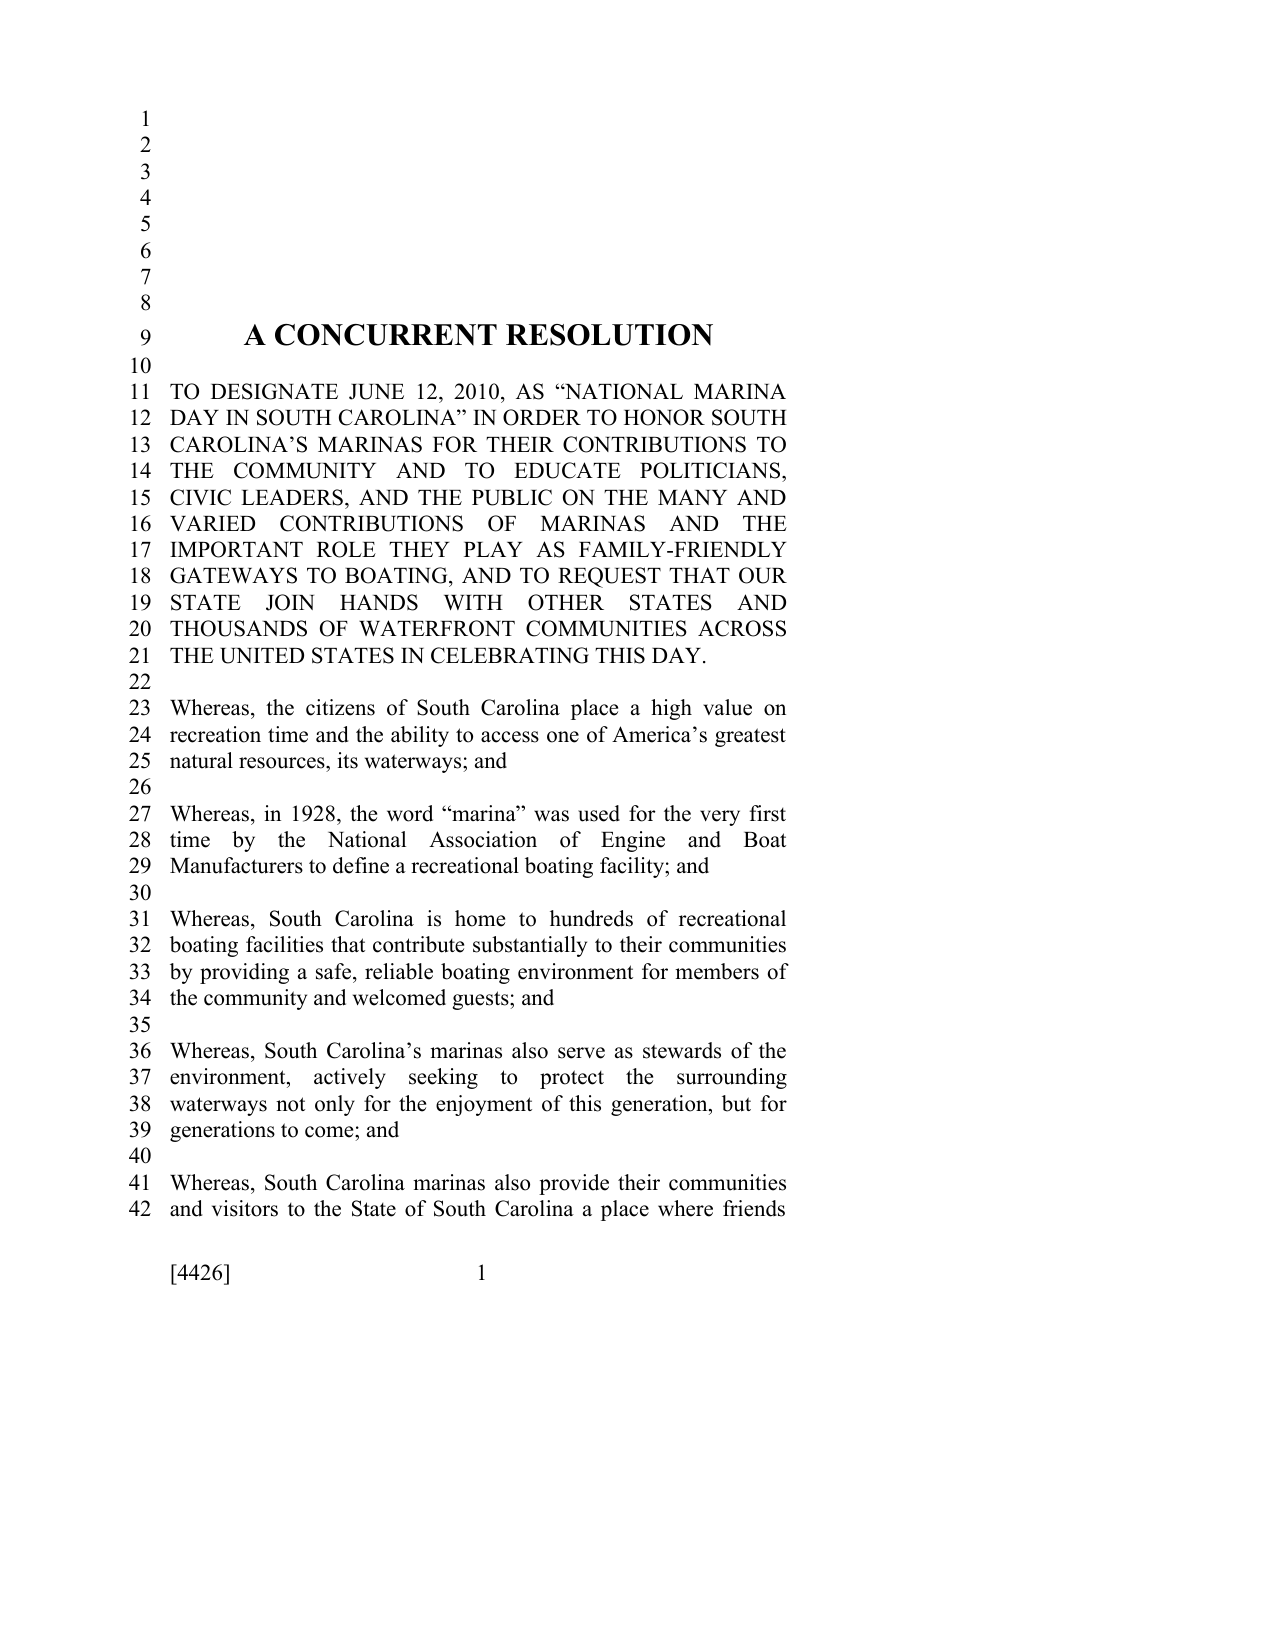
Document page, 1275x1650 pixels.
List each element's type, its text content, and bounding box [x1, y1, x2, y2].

text Whereas, South Carolina’s marinas also serve as stewards of the environment, actively seeking to protect the surrounding waterways not only for the enjoyment of this generation, but for generations to come; and [169, 1037, 787, 1142]
text TO DESIGNATE JUNE 12, 2010, AS “NATIONAL MARINA DAY IN SOUTH CAROLINA” IN ORDER TO HONOR SOUTH CAROLINA’S MARINAS FOR THEIR CONTRIBUTIONS TO THE COMMUNITY AND TO EDUCATE POLITICIANS, CIVIC LEADERS, AND THE PUBLIC ON THE MANY AND VARIED CONTRIBUTIONS OF MARINAS AND THE IMPORTANT ROLE THEY PLAY AS FAMILY-FRIENDLY GATEWAYS TO BOATING, AND TO REQUEST THAT OUR STATE JOIN HANDS WITH OTHER STATES AND THOUSANDS OF WATERFRONT COMMUNITIES ACROSS THE UNITED STATES IN CELEBRATING THIS DAY. [169, 378, 787, 668]
text Whereas, in 1928, the word “marina” was used for the very first time by the National Association of Engine and Boat Manufacturers to define a recreational boating facility; and [169, 800, 787, 879]
text Whereas, South Carolina is home to hundreds of recreational boating facilities that contribute substantially to their communities by providing a safe, reliable boating environment for members of the community and welcomed guests; and [169, 905, 787, 1011]
text A CONCURRENT RESOLUTION [169, 316, 787, 352]
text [169, 1169, 787, 1221]
text Whereas, the citizens of South Carolina place a high value on recreation time and the ability to access one of America’s greatest natural resources, its waterways; and [169, 694, 787, 773]
